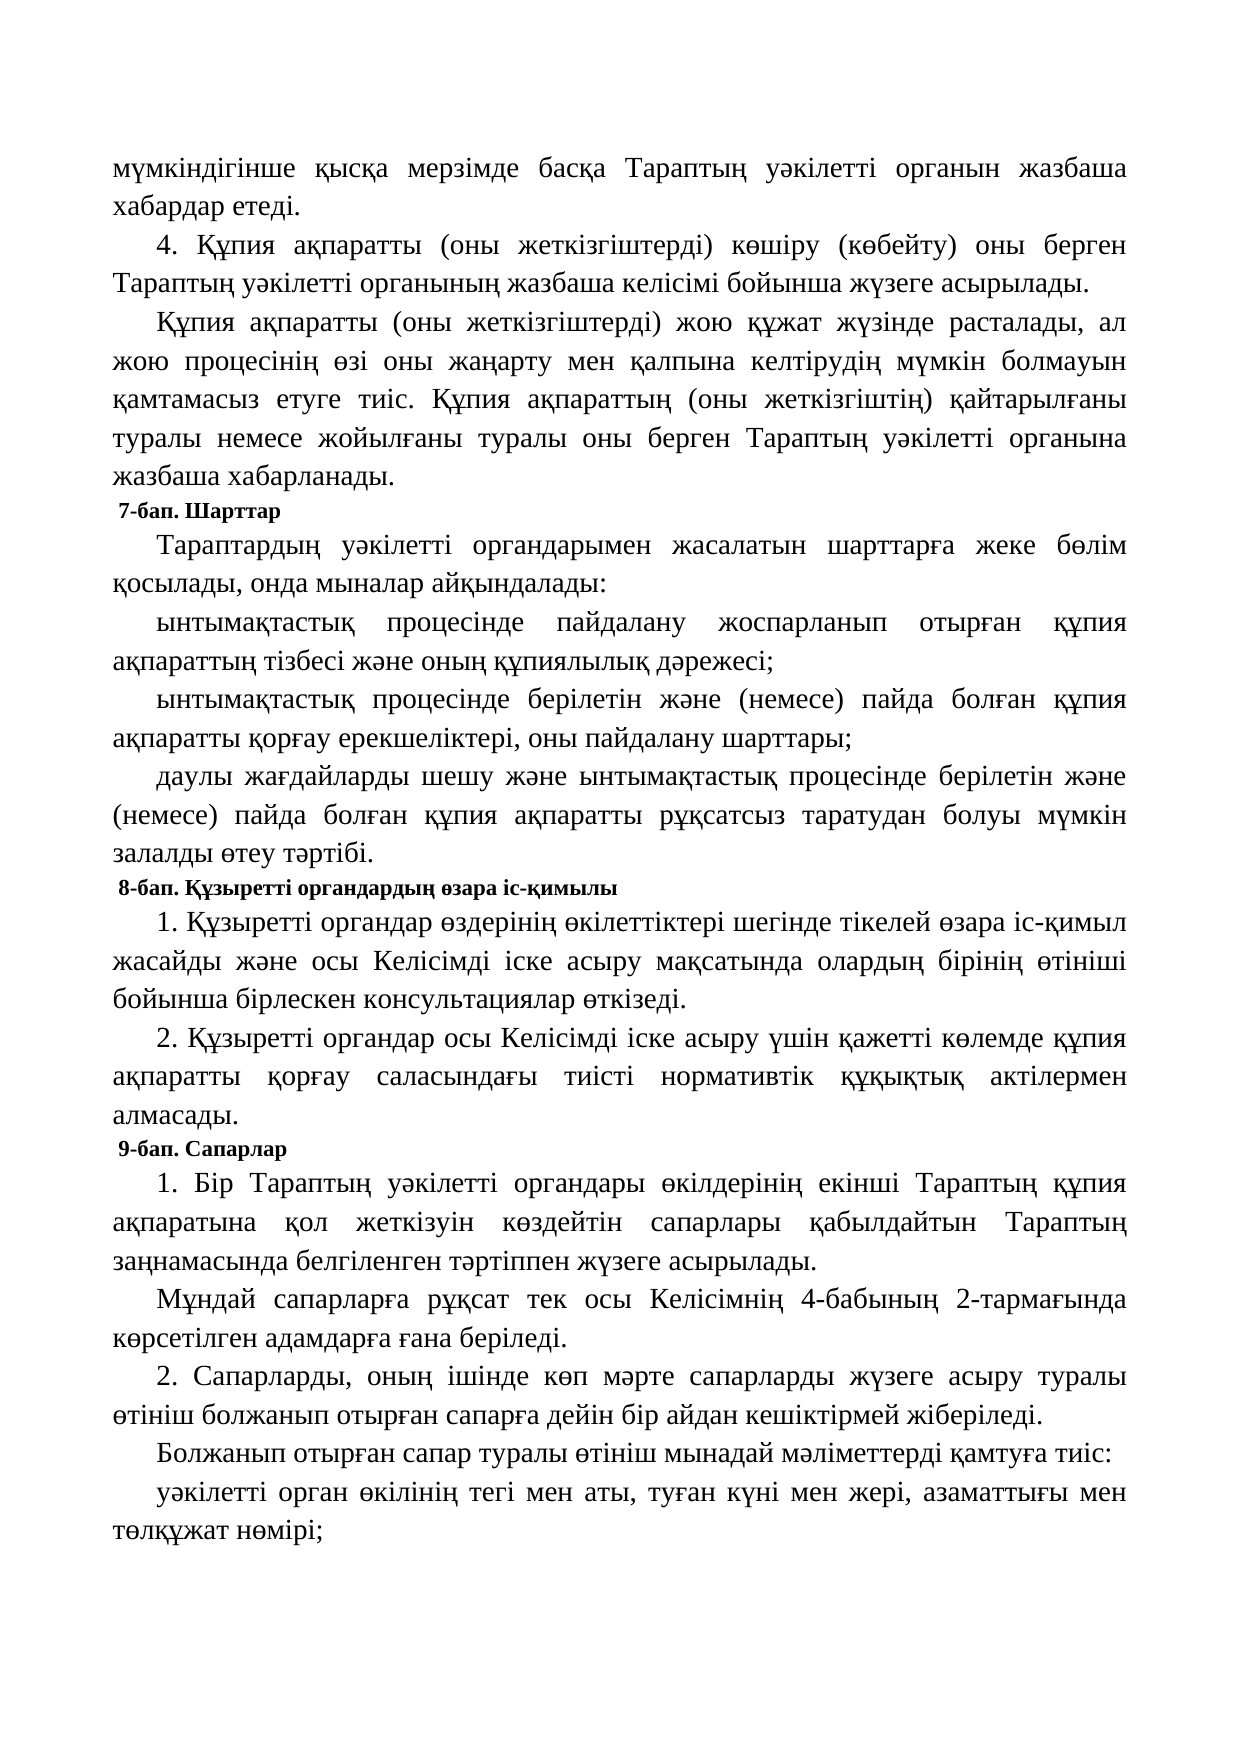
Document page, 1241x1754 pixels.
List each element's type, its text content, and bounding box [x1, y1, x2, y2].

text уәкілетті орган өкілінің тегі мен аты, туған күні мен жері, азаматтығы мен төлқұжат нөмірі; [112, 1474, 1128, 1546]
text Тараптардың уәкілетті органдарымен жасалатын шарттарға жеке бөлім қосылады, онда мыналар айқындалады: [112, 527, 1128, 599]
text 2. Сапарларды, оның ішінде көп мәрте сапарларды жүзеге асыру туралы өтініш болжанып отырған сапарға дейін бір айдан кешіктірмей жіберіледі. [112, 1358, 1128, 1430]
text ынтымақтастық процесінде берілетін және (немесе) пайда болған құпия ақпаратты қорғау ерекшеліктері, оны пайдалану шарттары; [112, 681, 1128, 753]
text 4. Құпия ақпаратты (оны жеткізгіштерді) көшіру (көбейту) оны берген Тараптың уәкілетті органының жазбаша келісімі бойынша жүзеге асырылады. [112, 227, 1128, 299]
text Болжанып отырған сапар туралы өтініш мынадай мәліметтерді қамтуға тиіс: [112, 1435, 1128, 1469]
text 9-бап. Сапарлар [112, 1135, 1128, 1162]
text 8-бап. Құзыретті органдардың өзара іс-қимылы [112, 874, 1128, 900]
text Мұндай сапарларға рұқсат тек осы Келісімнің 4-бабының 2-тармағында көрсетілген адамдарға ғана беріледі. [112, 1281, 1128, 1353]
text 1. Бір Тараптың уәкілетті органдары өкілдерінің екінші Тараптың құпия ақпаратына қол жеткізуін көздейтін сапарлары қабылдайтын Тараптың заңнамасында белгіленген тәртіппен жүзеге асырылады. [112, 1166, 1128, 1276]
text Құпия ақпаратты (оны жеткізгіштерді) жою құжат жүзінде расталады, ал жою процесінің өзі оны жаңарту мен қалпына келтірудің мүмкін болмауын қамтамасыз етуге тиіс. Құпия ақпараттың (оны жеткізгіштің) қайтарылғаны туралы немесе жойылғаны туралы оны берген Тараптың уәкілетті органына жазбаша хабарланады. [112, 304, 1128, 492]
text 2. Құзыретті органдар осы Келісімді іске асыру үшін қажетті көлемде құпия ақпаратты қорғау саласындағы тиісті нормативтік құқықтық актілермен алмасады. [112, 1020, 1128, 1130]
text 7-бап. Шарттар [112, 497, 1128, 523]
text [112, 150, 1128, 222]
text ынтымақтастық процесінде пайдалану жоспарланып отырған құпия ақпараттың тізбесі және оның құпиялылық дәрежесі; [112, 604, 1128, 676]
text даулы жағдайларды шешу және ынтымақтастық процесінде берілетін және (немесе) пайда болған құпия ақпаратты рұқсатсыз таратудан болуы мүмкін залалды өтеу тәртібі. [112, 758, 1128, 869]
text 1. Құзыретті органдар өздерінің өкілеттіктері шегінде тікелей өзара іс-қимыл жасайды және осы Келісімді іске асыру мақсатында олардың бірінің өтініші бойынша бірлескен консультациялар өткізеді. [112, 904, 1128, 1015]
